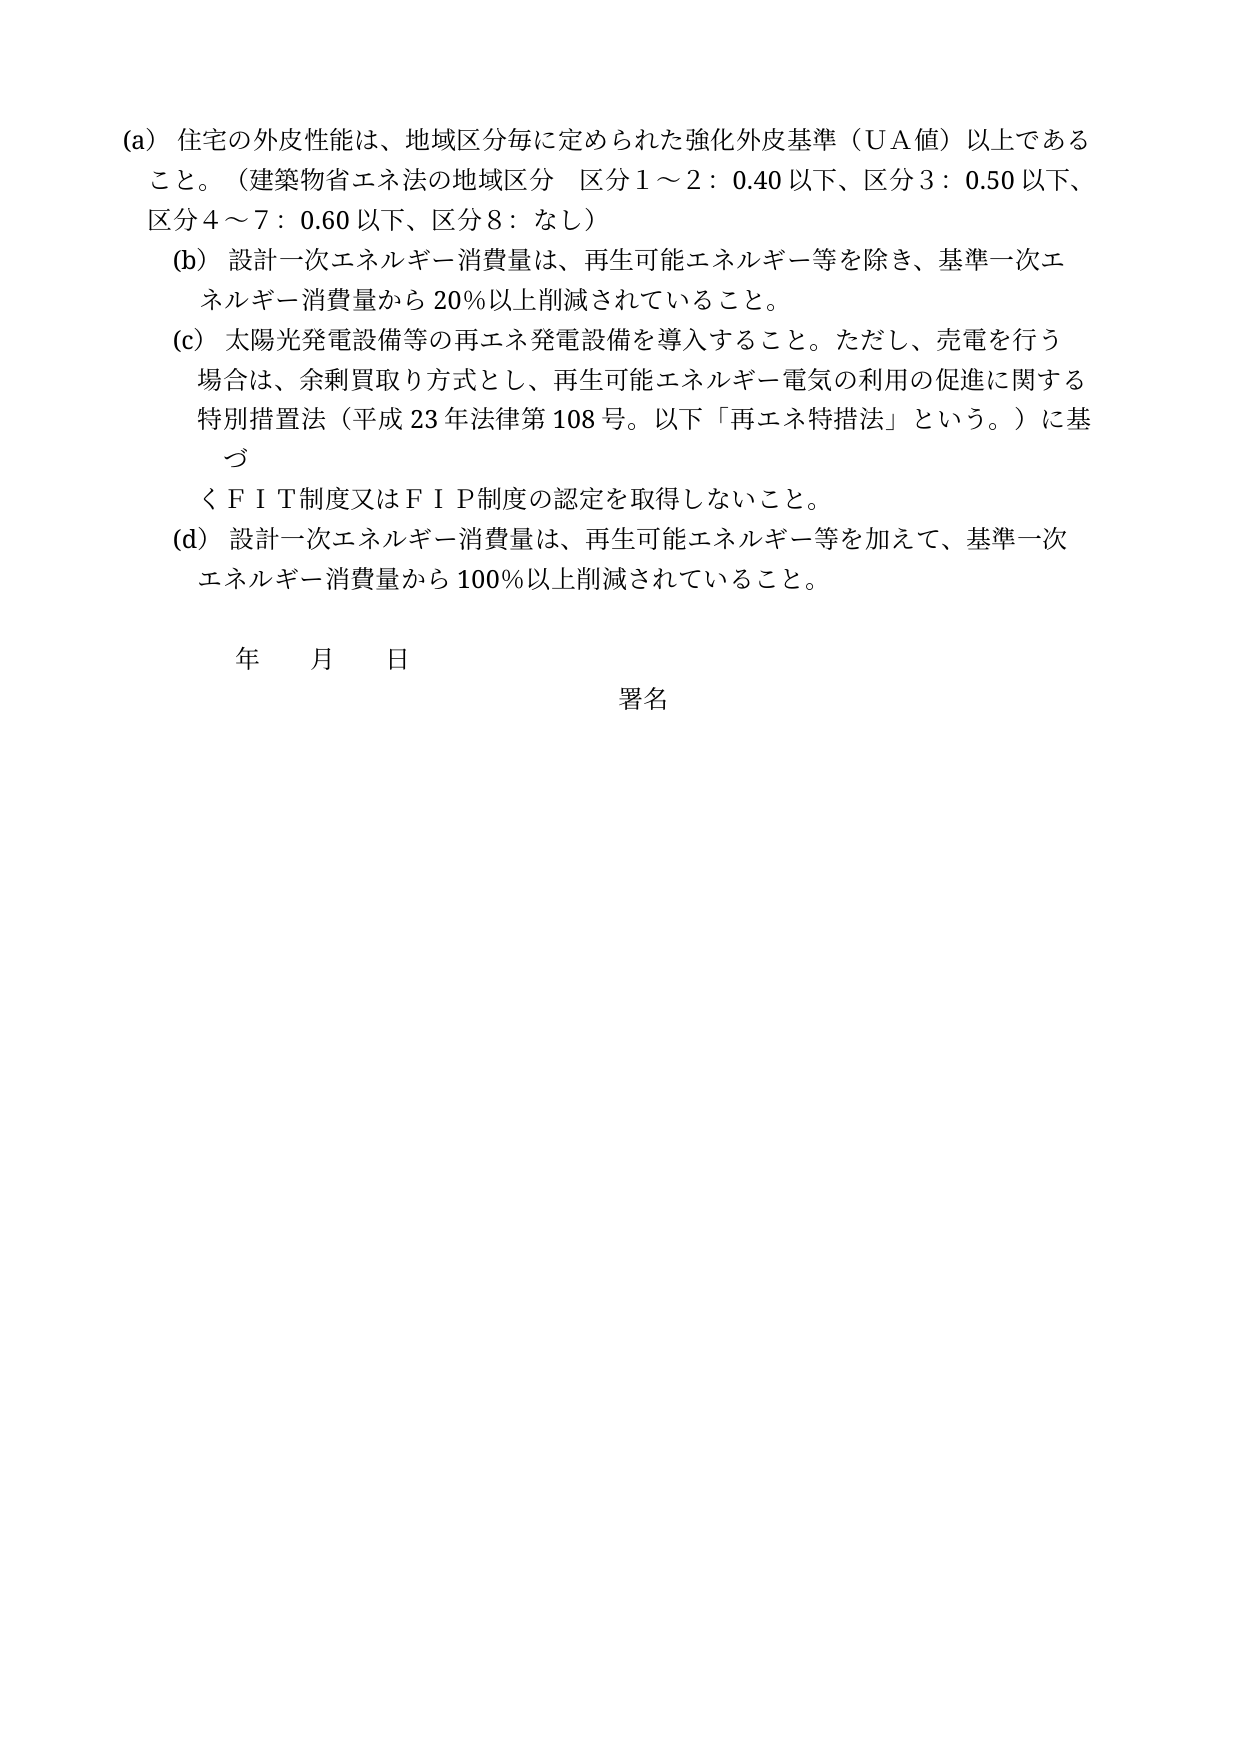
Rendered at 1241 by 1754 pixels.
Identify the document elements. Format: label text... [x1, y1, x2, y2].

text エネルギー消費量から100％以上削減されていること。 [198, 558, 1092, 598]
text (b） 設計一次エネルギー消費量は、再生可能エネルギー等を除き、基準一次エ [148, 239, 1092, 278]
text (a） 住宅の外皮性能は、地域区分毎に定められた強化外皮基準（ＵＡ値）以上であること。（建築物省エネ法の地域区分 区分１～２：0.40以下、区分３：0.50以下、区分４～７：0.60以下、区分８：なし） [98, 119, 1092, 239]
text (c） 太陽光発電設備等の再エネ発電設備を導入すること。ただし、売電を行う [173, 318, 1092, 358]
text 特別措置法（平成23年法律第108号。以下「再エネ特措法」という。）に基づ [198, 398, 1092, 478]
text 署名 [148, 677, 1092, 717]
text くＦＩＴ制度又はＦＩＰ制度の認定を取得しないこと。 [198, 478, 1092, 518]
text 場合は、余剰買取り方式とし、再生可能エネルギー電気の利用の促進に関する [198, 358, 1092, 398]
text ネルギー消費量から20％以上削減されていること。 [148, 278, 1092, 318]
text (d） 設計一次エネルギー消費量は、再生可能エネルギー等を加えて、基準一次 [173, 518, 1092, 558]
text 年 月 日 [148, 638, 1092, 677]
